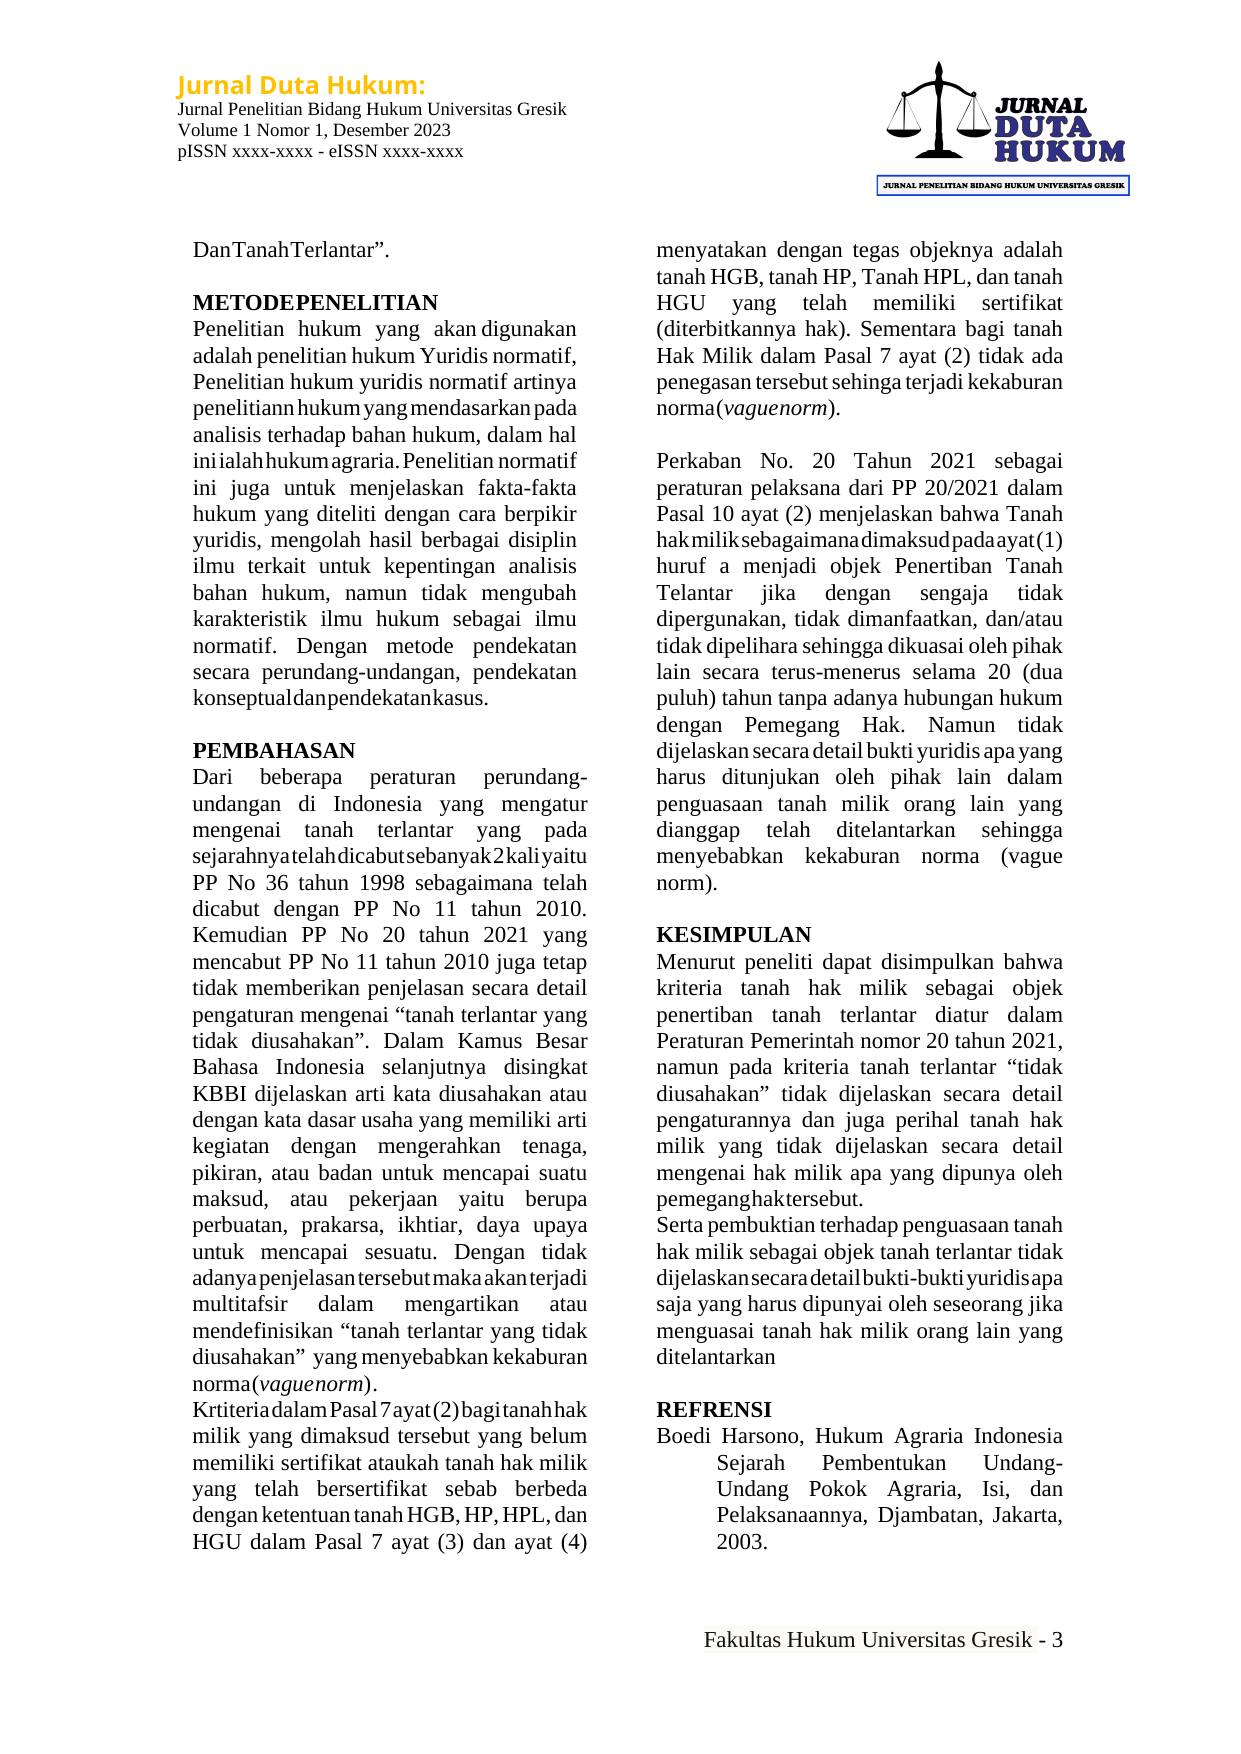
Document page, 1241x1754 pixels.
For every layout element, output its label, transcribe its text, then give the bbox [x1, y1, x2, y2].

text Dari beberapa peraturan perundang-undangan di Indonesia yang mengatur mengenai tanah terlantar yang pada sejarahnya telah dicabut sebanyak 2 kali yaitu PP No 36 tahun 1998 sebagaimana telah dicabut dengan PP No 11 tahun 2010. Kemudian PP No 20 tahun 2021 yang mencabut PP No 11 tahun 2010 juga tetap tidak memberikan penjelasan secara detail pengaturan mengenai “tanah terlantar yang tidak diusahakan”. Dalam Kamus Besar Bahasa Indonesia selanjutnya disingkat KBBI dijelaskan arti kata diusahakan atau dengan kata dasar usaha yang memiliki arti kegiatan dengan mengerahkan tenaga, pikiran, atau badan untuk mencapai suatu maksud, atau pekerjaan yaitu berupa perbuatan, prakarsa, ikhtiar, daya upaya untuk mencapai sesuatu. Dengan tidak adanya penjelasan tersebut maka akan terjadi multitafsir dalam mengartikan atau mendefinisikan “tanah terlantar yang tidak diusahakan” yang menyebabkan kekaburan norma (vague norm) . [192, 763, 587, 1396]
text PEMBAHASAN [193, 737, 577, 763]
text Perkaban No. 20 Tahun 2021 sebagai peraturan pelaksana dari PP 20/2021 dalam Pasal 10 ayat (2) menjelaskan bahwa Tanah hak milik sebagaimana dimaksud pada ayat (1) huruf a menjadi objek Penertiban Tanah Telantar jika dengan sengaja tidak dipergunakan, tidak dimanfaatkan, dan/atau tidak dipelihara sehingga dikuasai oleh pihak lain secara terus-menerus selama 20 (dua puluh) tahun tanpa adanya hubungan hukum dengan Pemegang Hak. Namun tidak dijelaskan secara detail bukti yuridis apa yang harus ditunjukan oleh pihak lain dalam penguasaan tanah milik orang lain yang dianggap telah ditelantarkan sehingga menyebabkan kekaburan norma (vague norm). [656, 447, 1063, 895]
text Krtiteria dalam Pasal 7 ayat (2) bagi tanah hak milik yang dimaksud tersebut yang belum memiliki sertifikat ataukah tanah hak milik yang telah bersertifikat sebab berbeda dengan ketentuan tanah HGB, HP, HPL, dan HGU dalam Pasal 7 ayat (3) dan ayat (4) menyatakan dengan tegas objeknya adalah tanah HGB, tanah HP, Tanah HPL, dan tanah HGU yang telah memiliki sertifikat (diterbitkannya hak). Sementara bagi tanah Hak Milik dalam Pasal 7 ayat (2) tidak ada penegasan tersebut sehinga terjadi kekaburan norma (vague norm). [192, 1396, 587, 1554]
text REFRENSI [656, 1396, 1063, 1422]
text Menurut peneliti dapat disimpulkan bahwa kriteria tanah hak milik sebagai objek penertiban tanah terlantar diatur dalam Peraturan Pemerintah nomor 20 tahun 2021, namun pada kriteria tanah terlantar “tidak diusahakan” tidak dijelaskan secara detail pengaturannya dan juga perihal tanah hak milik yang tidak dijelaskan secara detail mengenai hak milik apa yang dipunya oleh pemegang hak tersebut. [656, 948, 1063, 1211]
picture [876, 61, 1130, 196]
text METODE PENELITIAN [193, 289, 577, 315]
text Penelitian hukum yang akan digunakan adalah penelitian hukum Yuridis normatif, Penelitian hukum yuridis normatif artinya penelitiann hukum yang mendasarkan pada analisis terhadap bahan hukum, dalam hal ini ialah hukum agraria. Penelitian normatif ini juga untuk menjelaskan fakta-fakta hukum yang diteliti dengan cara berpikir yuridis, mengolah hasil berbagai disiplin ilmu terkait untuk kepentingan analisis bahan hukum, namun tidak mengubah karakteristik ilmu hukum sebagai ilmu normatif. Dengan metode pendekatan secara perundang-undangan, pendekatan konseptual dan pendekatan kasus. [193, 315, 577, 711]
text Krtiteria dalam Pasal 7 ayat (2) bagi tanah hak milik yang dimaksud tersebut yang belum memiliki sertifikat ataukah tanah hak milik yang telah bersertifikat sebab berbeda dengan ketentuan tanah HGB, HP, HPL, dan HGU dalam Pasal 7 ayat (3) dan ayat (4) menyatakan dengan tegas objeknya adalah tanah HGB, tanah HP, Tanah HPL, dan tanah HGU yang telah memiliki sertifikat (diterbitkannya hak). Sementara bagi tanah Hak Milik dalam Pasal 7 ayat (2) tidak ada penegasan tersebut sehinga terjadi kekaburan norma (vague norm). [656, 236, 1063, 421]
text Boedi Harsono, Hukum Agraria Indonesia Sejarah Pembentukan Undang-Undang Pokok Agraria, Isi, dan Pelaksanaannya, Djambatan, Jakarta, 2003. [656, 1422, 1063, 1554]
text Serta pembuktian terhadap penguasaan tanah hak milik sebagai objek tanah terlantar tidak dijelaskan secara detail bukti-bukti yuridis apa saja yang harus dipunyai oleh seseorang jika menguasai tanah hak milik orang lain yang ditelantarkan [656, 1211, 1063, 1369]
text KESIMPULAN [656, 922, 1063, 948]
